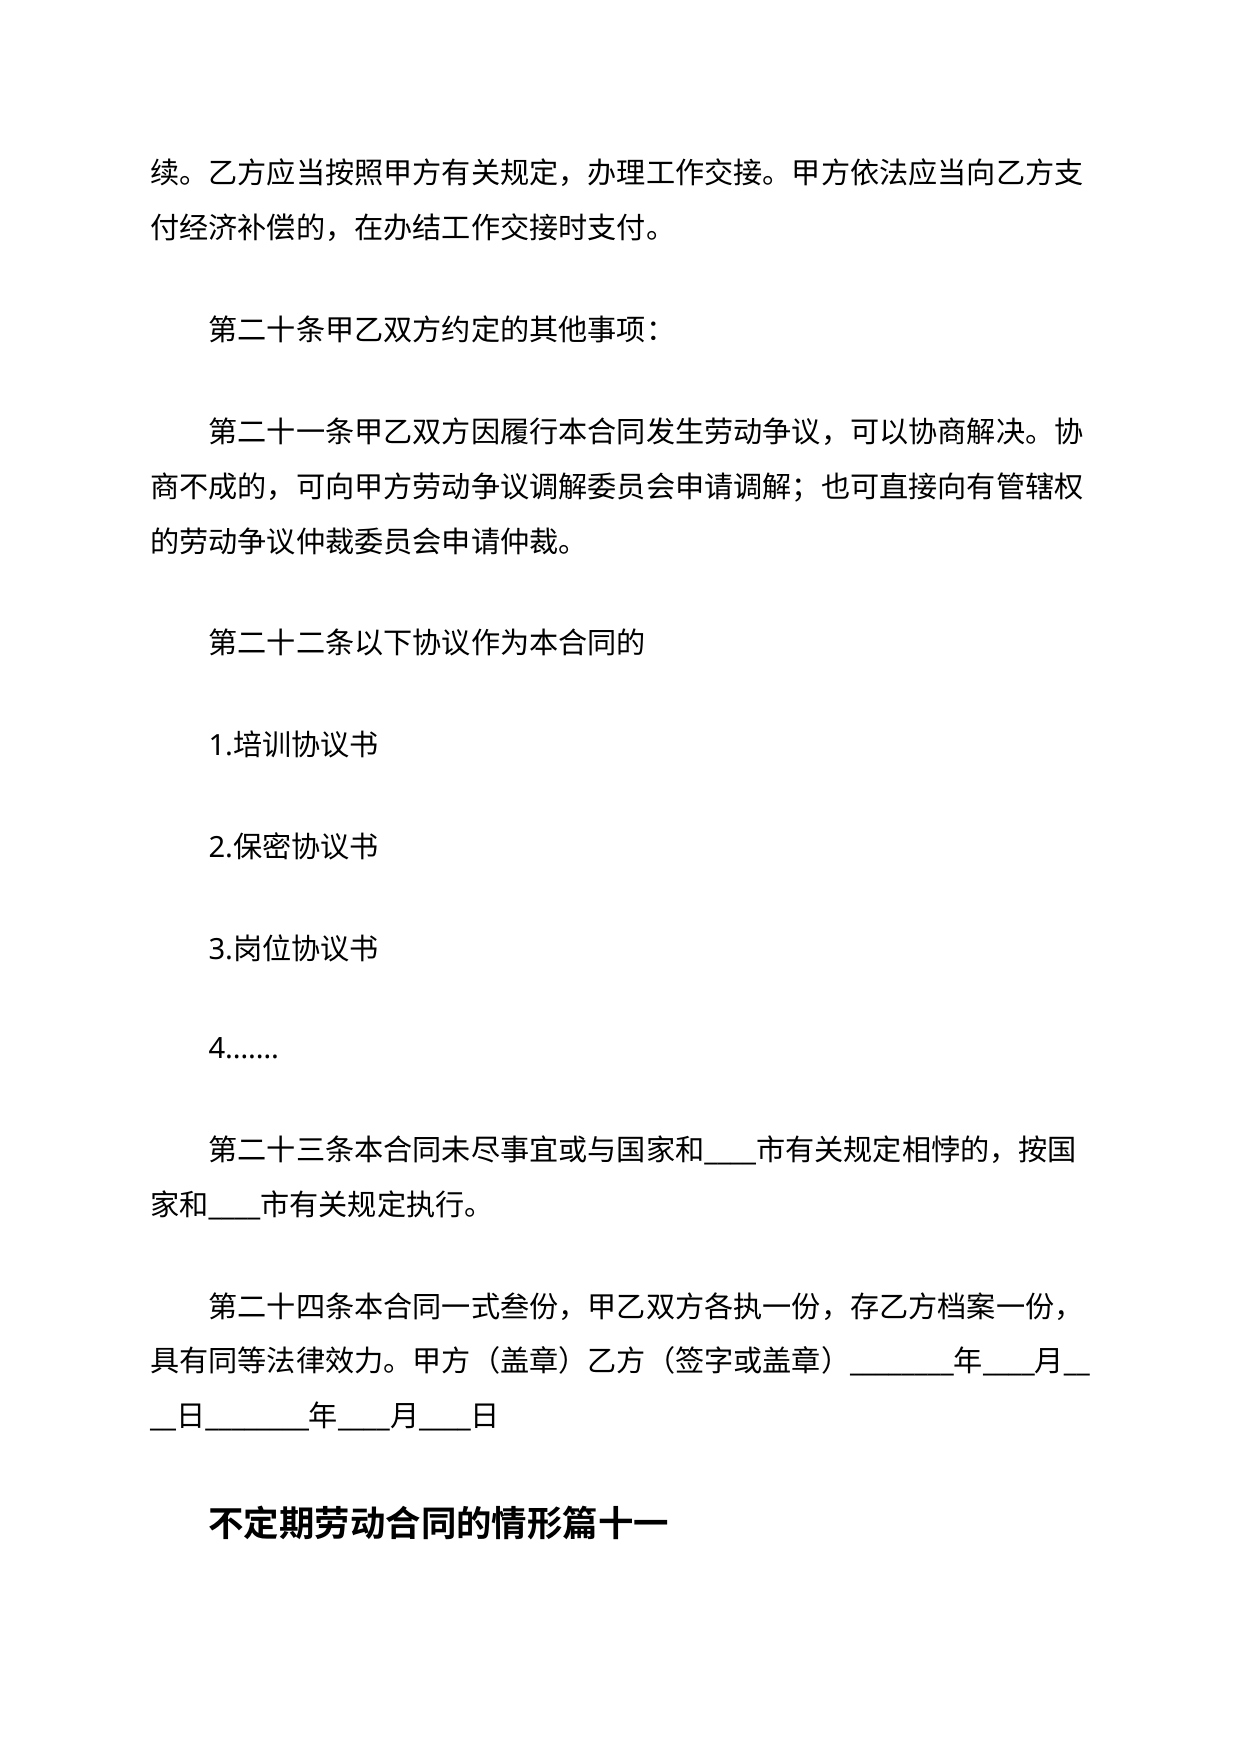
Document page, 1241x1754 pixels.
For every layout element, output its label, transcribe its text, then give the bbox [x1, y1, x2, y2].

text 不定期劳动合同的情形篇十一 [150, 1495, 1090, 1546]
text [150, 150, 1090, 247]
text 第二十一条甲乙双方因履行本合同发生劳动争议，可以协商解决。协商不成的，可向甲方劳动争议调解委员会申请调解；也可直接向有管辖权的劳动争议仲裁委员会申请仲裁。 [150, 408, 1090, 561]
text 4.…… [150, 1028, 1090, 1067]
text 2.保密协议书 [150, 824, 1090, 866]
text 1.培训协议书 [150, 722, 1090, 764]
text 第二十四条本合同一式叁份，甲乙双方各执一份，存乙方档案一份，具有同等法律效力。甲方（盖章）乙方（签字或盖章）________年____月____日________年____月____日 [150, 1283, 1090, 1435]
text 3.岗位协议书 [150, 926, 1090, 968]
text 第二十条甲乙双方约定的其他事项： [150, 307, 1090, 349]
text 第二十三条本合同未尽事宜或与国家和____市有关规定相悖的，按国家和____市有关规定执行。 [150, 1126, 1090, 1223]
text 第二十二条以下协议作为本合同的 [150, 620, 1090, 662]
